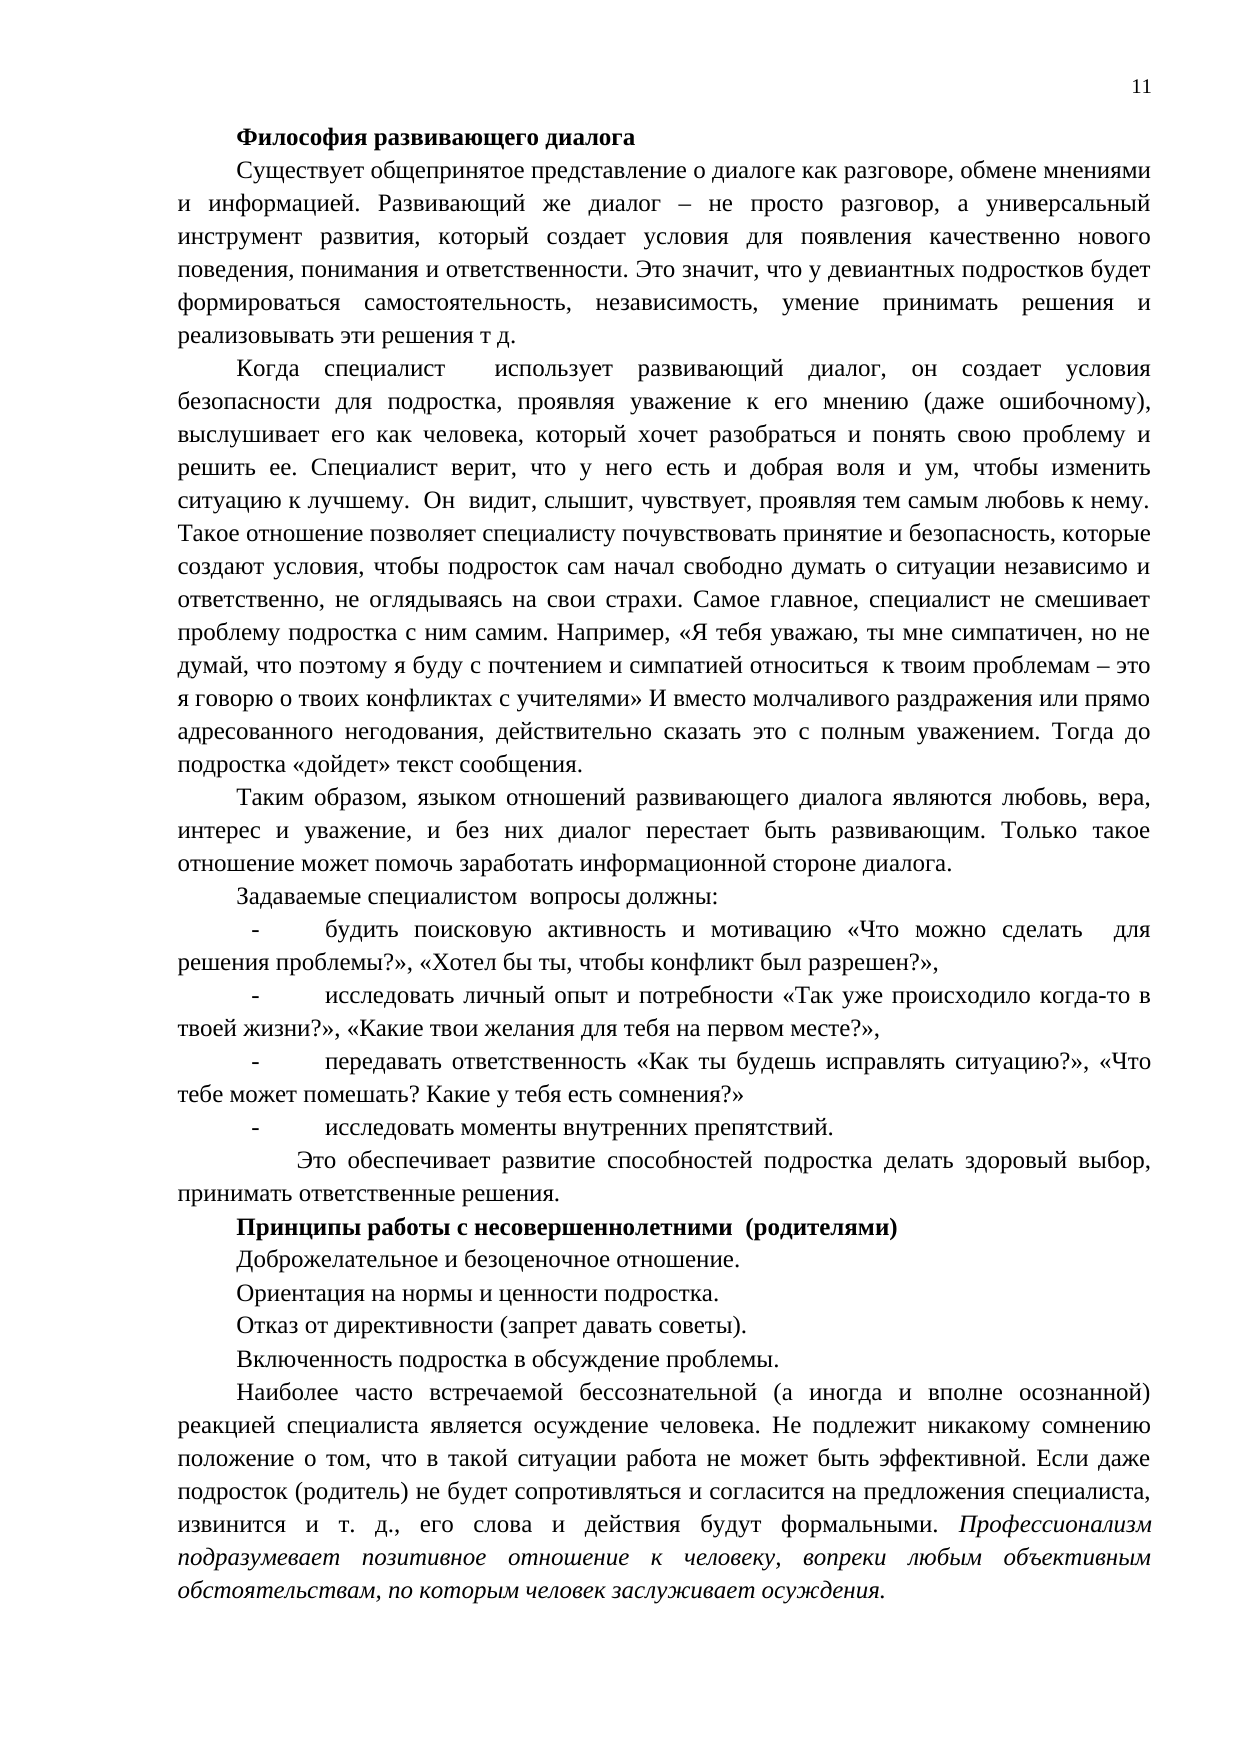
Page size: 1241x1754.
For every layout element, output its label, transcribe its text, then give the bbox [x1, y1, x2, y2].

text Это обеспечивает развитие способностей подростка делать здоровый выбор, принимать ответственные решения. [177, 1146, 1152, 1207]
text Включенность подростка в обсуждение проблемы. [177, 1344, 1152, 1372]
text Отказ от директивности (запрет давать советы). [177, 1311, 1152, 1339]
text Существует общепринятое представление о диалоге как разговоре, обмене мнениями и информацией. Развивающий же диалог – не просто разговор, а универсальный инструмент развития, который создает условия для появления качественно нового поведения, понимания и ответственности. Это значит, что у девиантных подростков будет формироваться самостоятельность, независимость, умение принимать решения и реализовывать эти решения т д. [177, 155, 1152, 349]
list передавать ответственность «Как ты будешь исправлять ситуацию?», «Что тебе может помешать? Какие у тебя есть сомнения?» [177, 1046, 1152, 1108]
text Философия развивающего диалога [177, 122, 1152, 151]
text Принципы работы с несовершеннолетними (родителями) [177, 1212, 1152, 1240]
text Ориентация на нормы и ценности подростка. [177, 1278, 1152, 1306]
list будить поисковую активность и мотивацию «Что можно сделать для решения проблемы?», «Хотел бы ты, чтобы конфликт был разрешен?», [177, 914, 1152, 976]
text Таким образом, языком отношений развивающего диалога являются любовь, вера, интерес и уважение, и без них диалог перестает быть развивающим. Только такое отношение может помочь заработать информационной стороне диалога. [177, 782, 1152, 877]
text Наиболее часто встречаемой бессознательной (а иногда и вполне осознанной) реакцией специалиста является осуждение человека. Не подлежит никакому сомнению положение о том, что в такой ситуации работа не может быть эффективной. Если даже подросток (родитель) не будет сопротивляться и согласится на предложения специалиста, извинится и т. д., его слова и действия будут формальными. Профессионализм подразумевает позитивное отношение к человеку, вопреки любым объективным обстоятельствам, по которым человек заслуживает осуждения. [177, 1377, 1152, 1603]
list исследовать моменты внутренних препятствий. [177, 1112, 1152, 1141]
text Задаваемые специалистом вопросы должны: [177, 881, 1152, 910]
text Доброжелательное и безоценочное отношение. [177, 1244, 1152, 1273]
list исследовать личный опыт и потребности «Так уже происходило когда-то в твоей жизни?», «Какие твои желания для тебя на первом месте?», [177, 980, 1152, 1042]
text Когда специалист использует развивающий диалог, он создает условия безопасности для подростка, проявляя уважение к его мнению (даже ошибочному), выслушивает его как человека, который хочет разобраться и понять свою проблему и решить ее. Специалист верит, что у него есть и добрая воля и ум, чтобы изменить ситуацию к лучшему. Он видит, слышит, чувствует, проявляя тем самым любовь к нему. Такое отношение позволяет специалисту почувствовать принятие и безопасность, которые создают условия, чтобы подросток сам начал свободно думать о ситуации независимо и ответственно, не оглядываясь на свои страхи. Самое главное, специалист не смешивает проблему подростка с ним самим. Например, «Я тебя уважаю, ты мне симпатичен, но не думай, что поэтому я буду с почтением и симпатией относиться к твоим проблемам – это я говорю о твоих конфликтах с учителями» И вместо молчаливого раздражения или прямо адресованного негодования, действительно сказать это с полным уважением. Тогда до подростка «дойдет» текст сообщения. [177, 353, 1152, 778]
